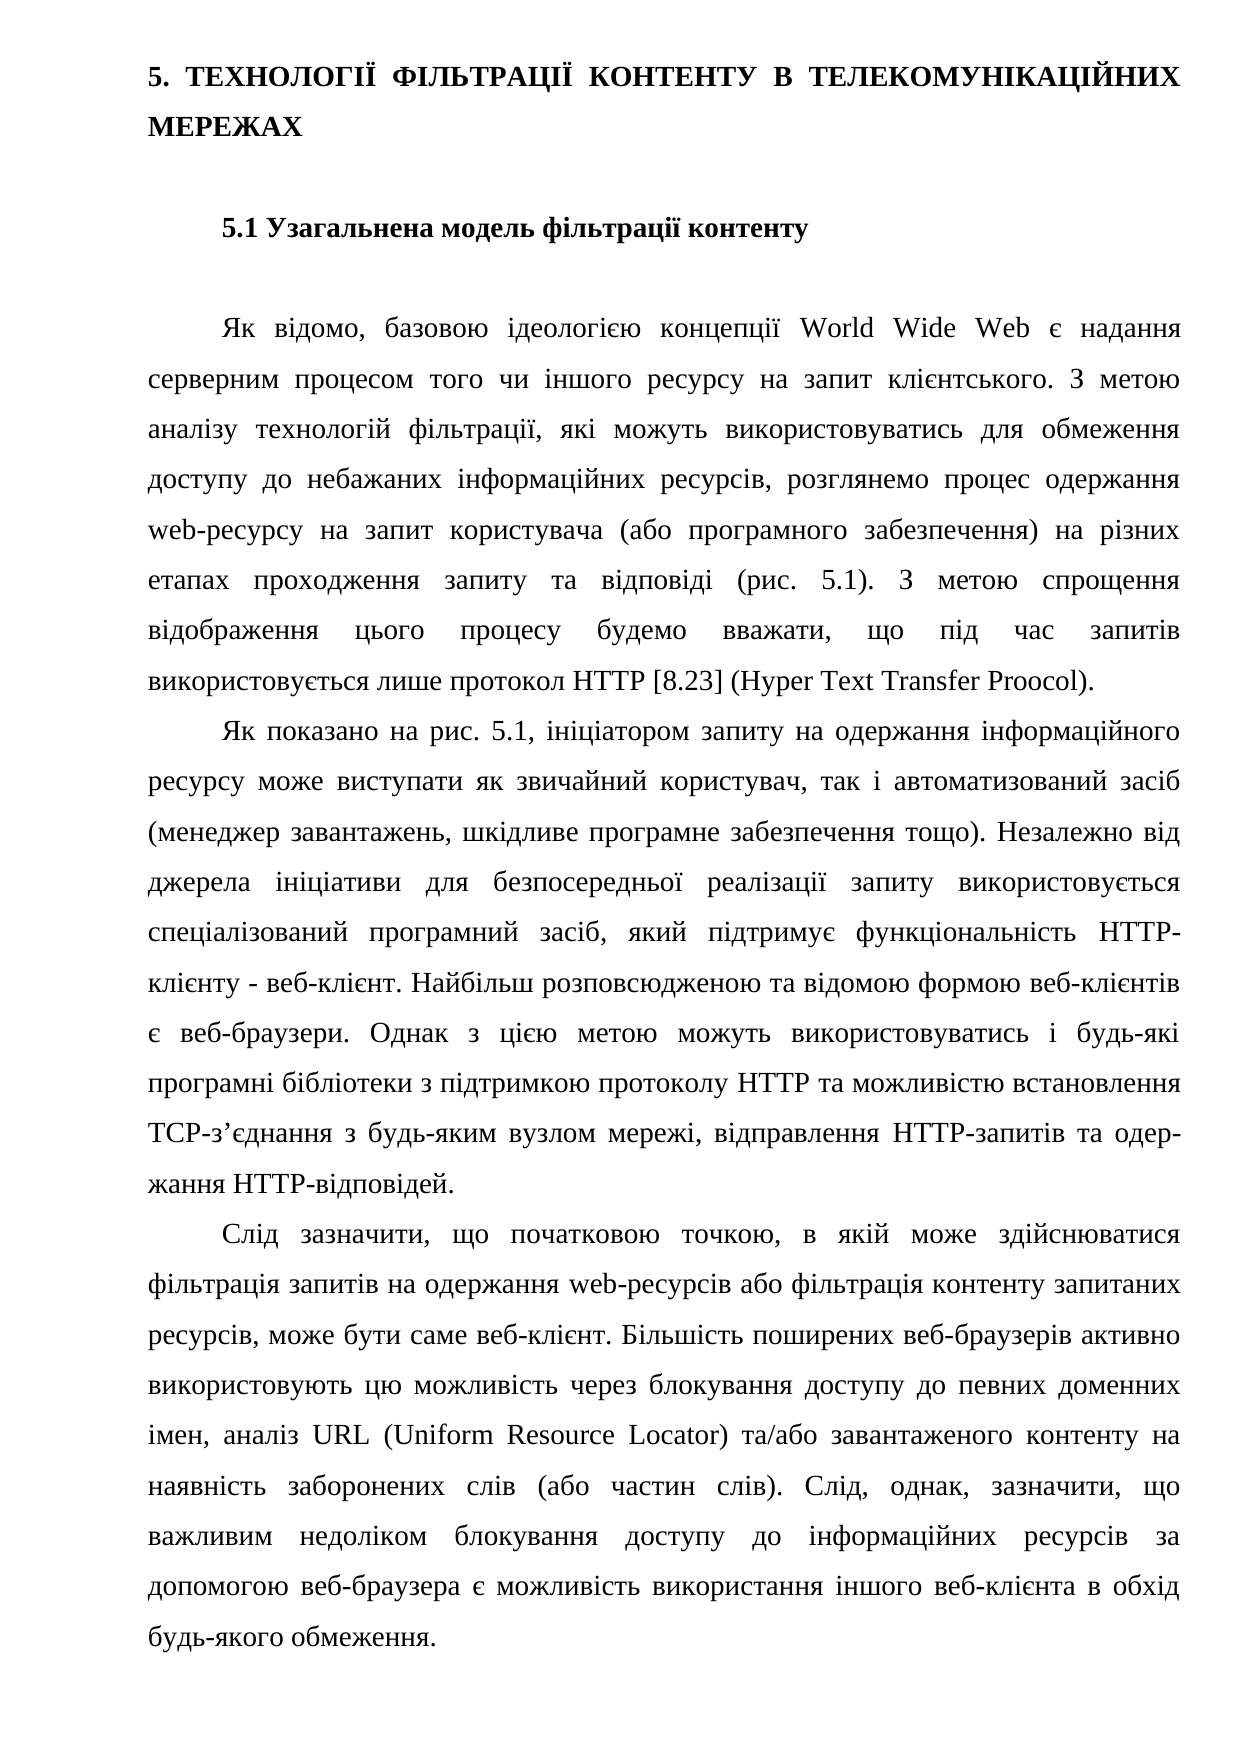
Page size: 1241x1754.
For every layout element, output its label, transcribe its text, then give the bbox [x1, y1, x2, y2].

text Слід зазначити, що початковою точкою, в якій може здійснюватися фільтрація запитів на одержання web-ресурсів або фільтрація контенту запитаних ресурсів, може бути саме веб-клієнт. Більшість поширених веб-браузерів активно використовують цю можливість через блокування доступу до певних доменних імен, аналіз URL (Uniform Resource Locator) та/або завантаженого контенту на наявність заборонених слів (або частин слів). Слід, однак, зазначити, що важливим недоліком блокування доступу до інформаційних ресурсів за допомогою веб-браузера є можливість використання іншого веб-клієнта в обхід будь-якого обмеження. [148, 1216, 1181, 1652]
text Як показано на рис. 5.1, ініціатором запиту на одержання інформаційного ресурсу може виступати як звичайний користувач, так і автоматизований засіб (менеджер завантажень, шкідливе програмне забезпечення тощо). Незалежно від джерела ініціативи для безпосередньої реалізації запиту використовується спеціалізований програмний засіб, який підтримує функціональність HTTP- клієнту - веб-клієнт. Найбільш розповсюдженою та відомою формою веб-клієнтів є веб-браузери. Однак з цією метою можуть використовуватись і будь-які програмні бібліотеки з підтримкою протоколу HTTP та можливістю встановлення TCP-з’єднання з будь-яким вузлом мережі, відправлення HTTP-запитів та одержання HTTP-відповідей. [148, 713, 1181, 1199]
text 5.1 Узагальнена модель фільтрації контенту [148, 210, 1181, 243]
text Як відомо, базовою ідеологією концепції World Wide Web є надання серверним процесом того чи іншого ресурсу на запит клієнтського. З метою аналізу технологій фільтрації, які можуть використовуватись для обмеження доступу до небажаних інформаційних ресурсів, розглянемо процес одержання web-ресурсу на запит користувача (або програмного забезпечення) на різних етапах проходження запиту та відповіді (рис. 5.1). З метою спрощення відображення цього процесу будемо вважати, що під час запитів використовується лише протокол HTTP [8.23] (Hyper Text Transfer Proocol). [148, 311, 1181, 696]
text 5. ТЕХНОЛОГІЇ ФІЛЬТРАЦІЇ КОНТЕНТУ В ТЕЛЕКОМУНІКАЦІЙНИХ МЕРЕЖАХ [148, 59, 1181, 143]
